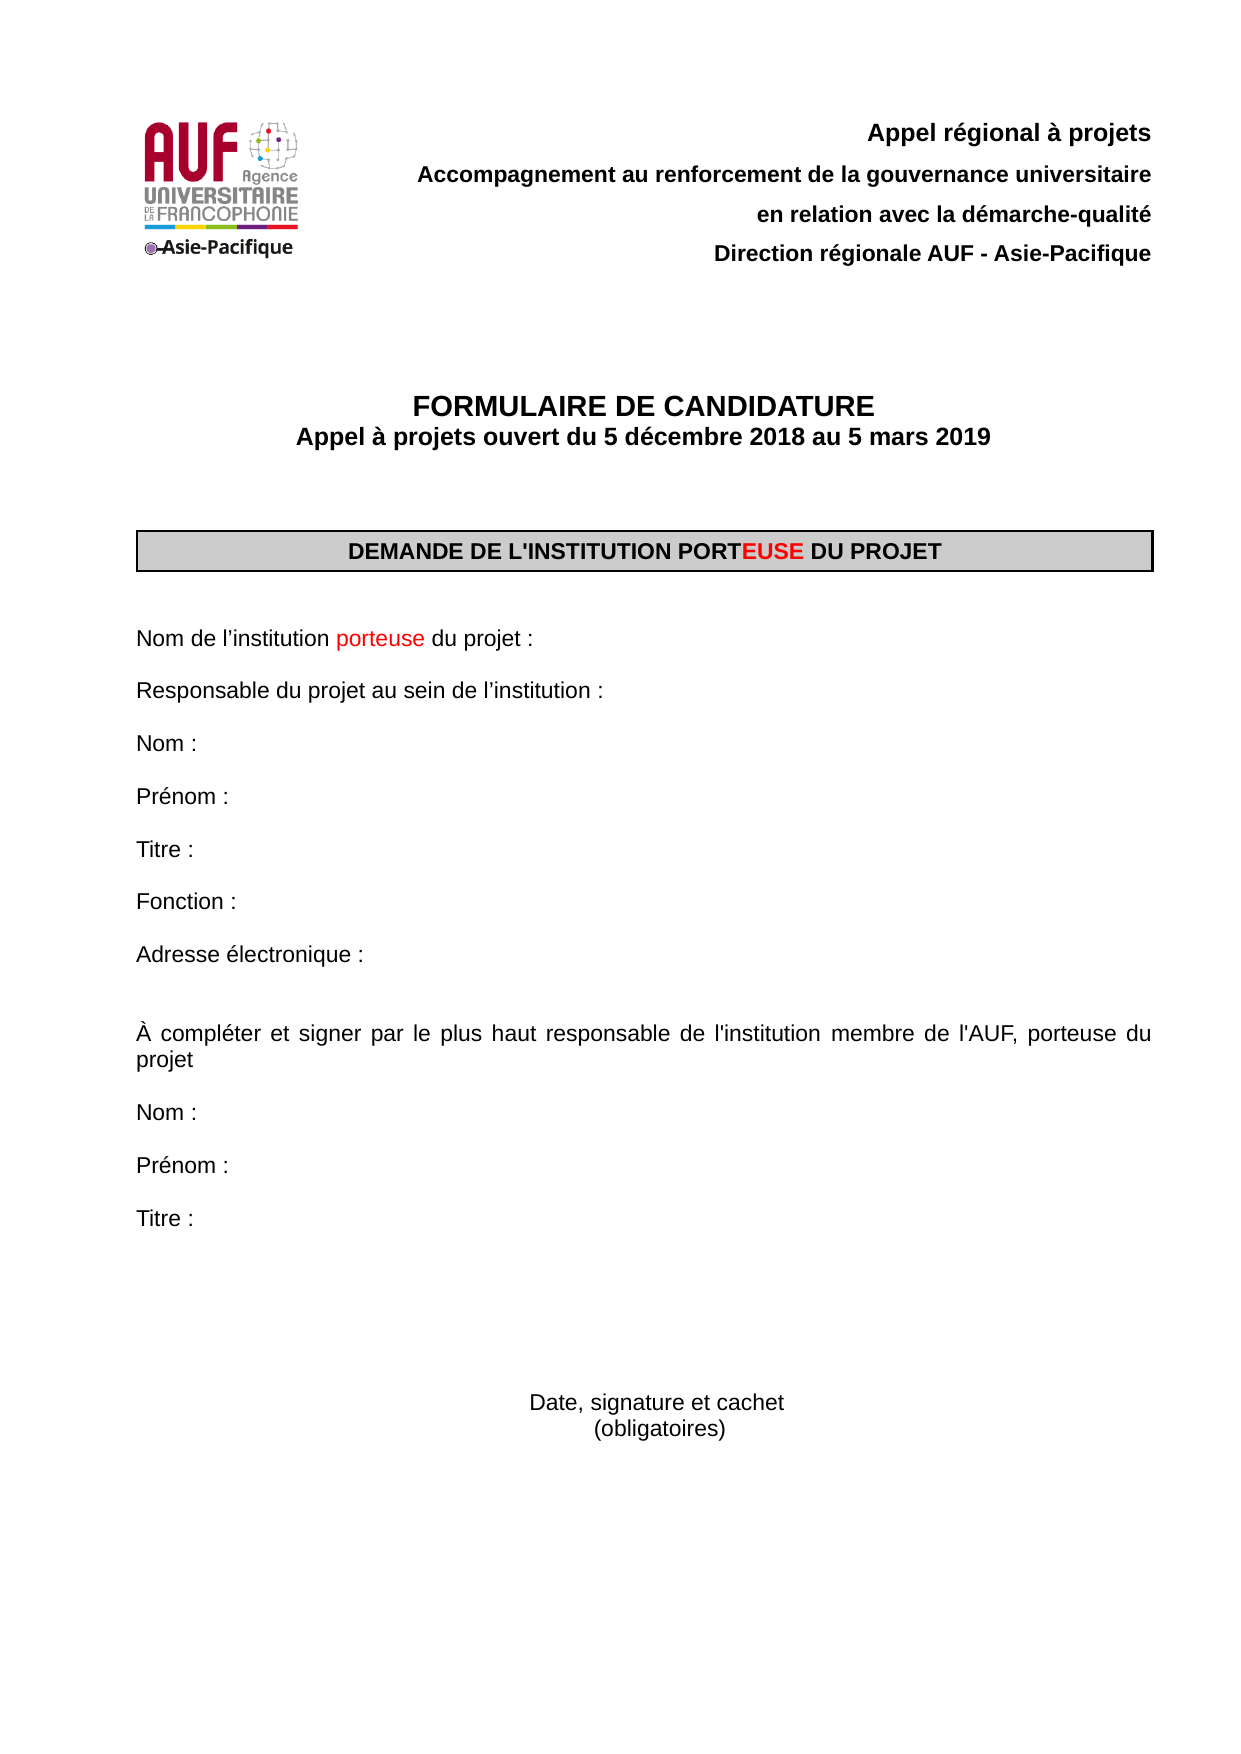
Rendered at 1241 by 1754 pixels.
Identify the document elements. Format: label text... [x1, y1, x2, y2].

table_header Appel régional à projets Accompagnement au renforcement de la gouvernance universitaire en relation avec la démarche-qualité Direction régionale AUF - Asie-Pacifique [360, 118, 1151, 281]
text (obligatoires) [136, 1415, 1152, 1442]
table_header DEMANDE DE L'INSTITUTION PORTEUSE DU PROJET [138, 532, 1151, 570]
text Prénom : [136, 783, 1152, 809]
text Nom : [136, 730, 1152, 756]
text Fonction : [136, 888, 1152, 914]
text Nom : [136, 1099, 1152, 1125]
table_header [136, 118, 359, 281]
text Nom de l’institution porteuse du projet : [136, 625, 1152, 651]
text FORMULAIRE DE CANDIDATURE [136, 389, 1152, 422]
text Titre : [136, 836, 1152, 862]
text Prénom : [136, 1152, 1152, 1178]
text À compléter et signer par le plus haut responsable de l'institution membre de l'AUF, porteuse du projet [136, 1020, 1152, 1073]
text Adresse électronique : [136, 941, 1152, 967]
picture [140, 118, 302, 262]
text Date, signature et cachet [136, 1389, 1152, 1415]
text Responsable du projet au sein de l’institution : [136, 677, 1152, 704]
text Titre : [136, 1204, 1152, 1231]
text Appel à projets ouvert du 5 décembre 2018 au 5 mars 2019 [136, 422, 1152, 451]
